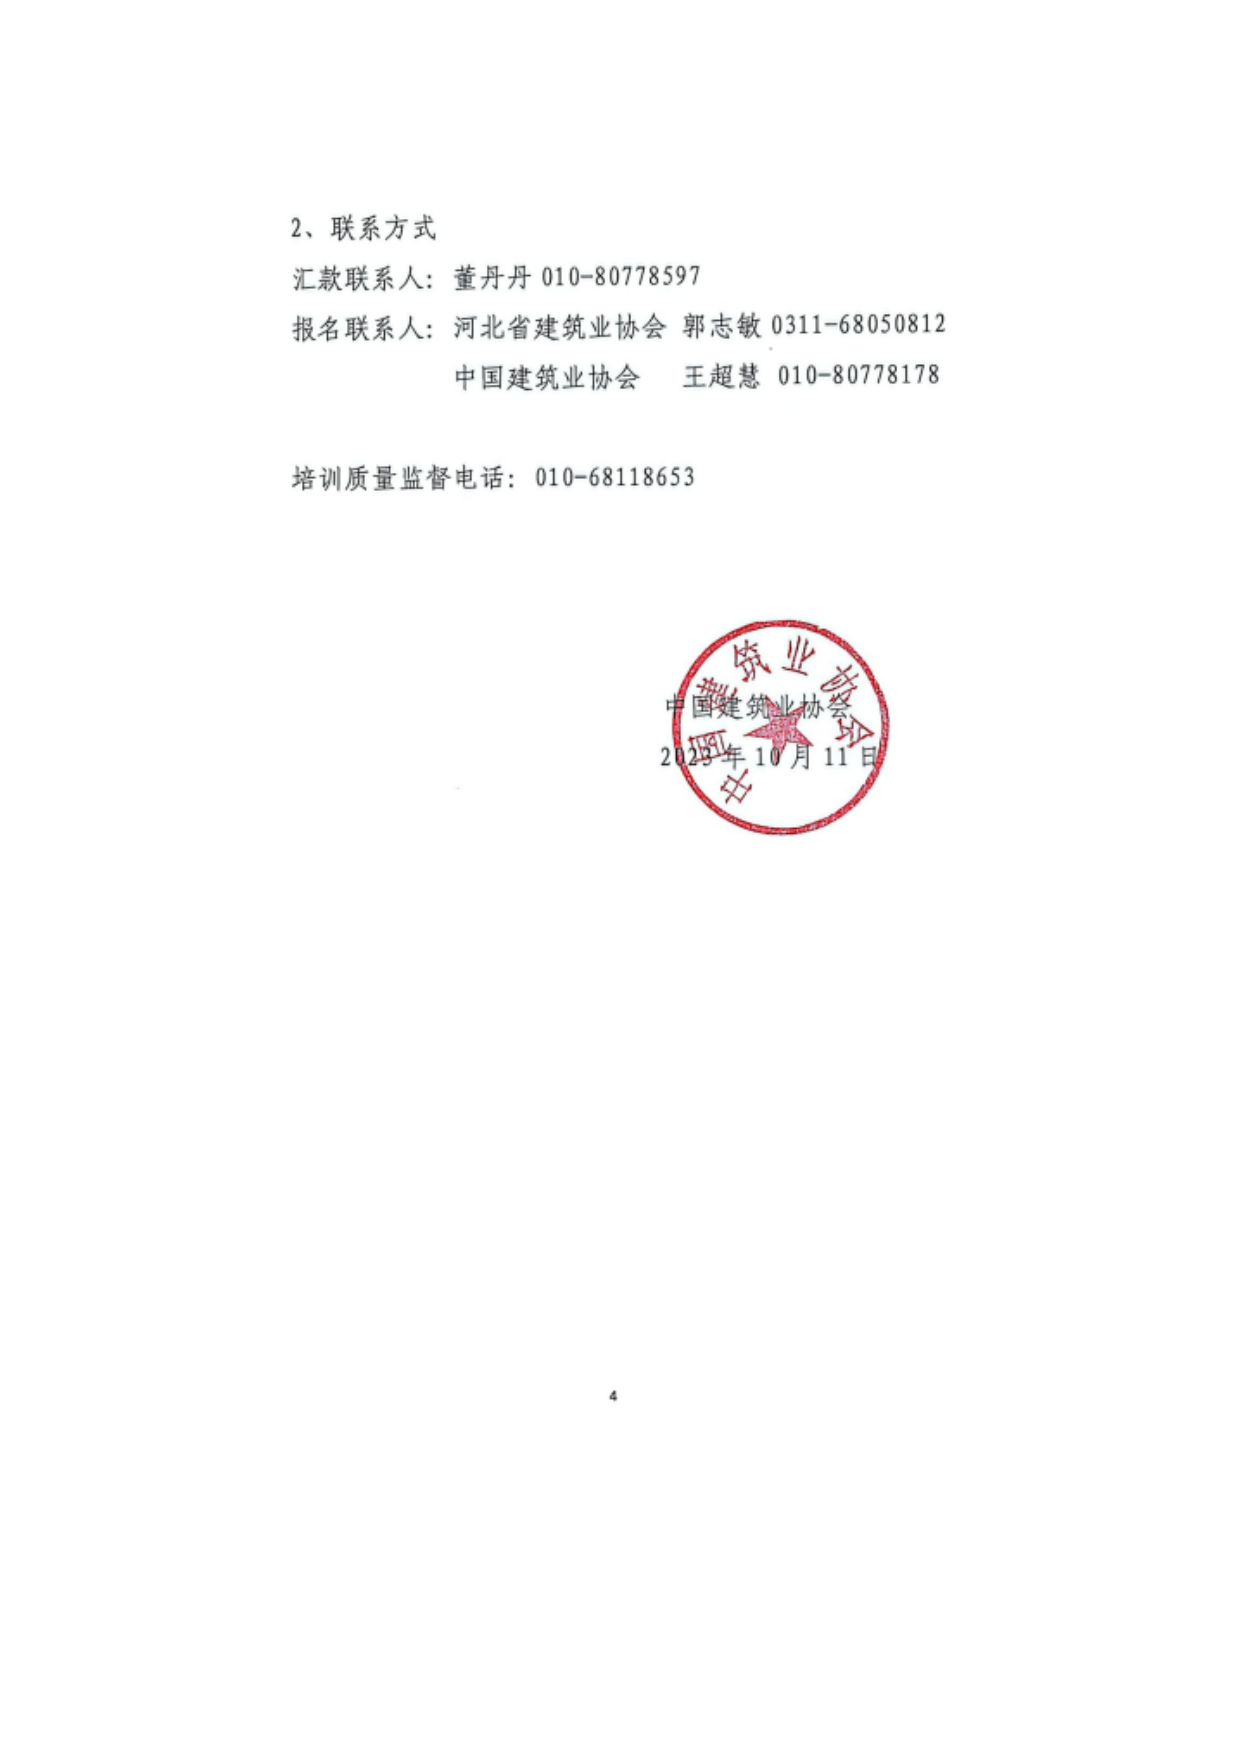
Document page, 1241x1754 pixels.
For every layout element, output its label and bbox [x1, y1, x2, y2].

picture [187, 162, 1056, 1417]
